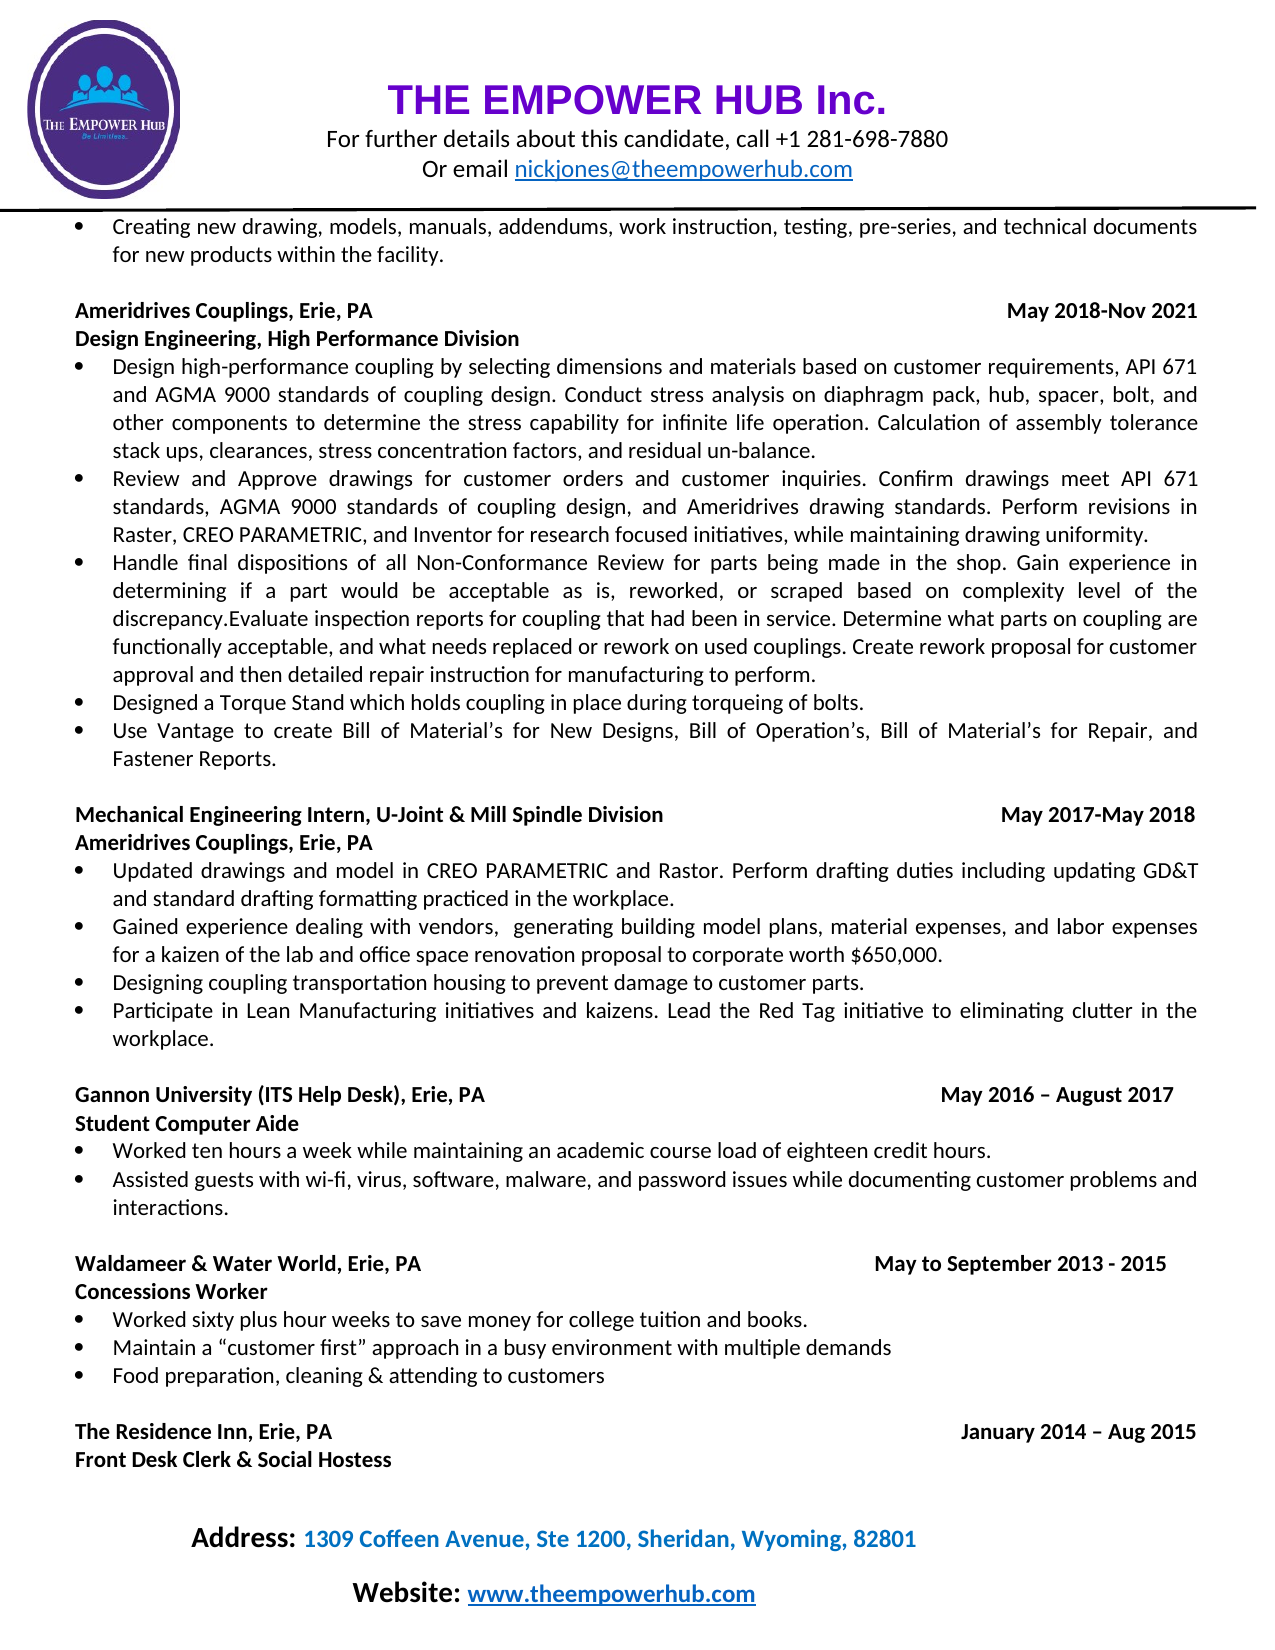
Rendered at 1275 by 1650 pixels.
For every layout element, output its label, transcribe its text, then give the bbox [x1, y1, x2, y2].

text The Residence Inn, Erie, PA January 2014 – Aug 2015 [75, 1417, 1200, 1445]
text Waldameer & Water World, Erie, PA May to September 2013 - 2015 [75, 1249, 1200, 1277]
list Review and Approve drawings for customer orders and customer inquiries. Confirm drawings meet API 671 standards, AGMA 9000 standards of coupling design, and Ameridrives drawing standards. Perform revisions in Raster, CREO PARAMETRIC, and Inventor for research focused initiatives, while maintaining drawing uniformity. [75, 464, 1200, 548]
text Concessions Worker [75, 1277, 1200, 1305]
list Food preparation, cleaning & attending to customers [75, 1361, 1200, 1389]
text Front Desk Clerk & Social Hostess [75, 1445, 1200, 1473]
list Worked sixty plus hour weeks to save money for college tuition and books. [75, 1305, 1200, 1333]
text Ameridrives Couplings, Erie, PA May 2018-Nov 2021 Design Engineering, High Performance Division [75, 296, 1200, 352]
picture [27, 20, 180, 199]
list Participate in Lean Manufacturing initiatives and kaizens. Lead the Red Tag initiative to eliminating clutter in the workplace. [75, 997, 1200, 1053]
text Mechanical Engineering Intern, U-Joint & Mill Spindle Division May 2017-May 2018 [75, 800, 1200, 828]
list Design high-performance coupling by selecting dimensions and materials based on customer requirements, API 671 and AGMA 9000 standards of coupling design. Conduct stress analysis on diaphragm pack, hub, spacer, bolt, and other components to determine the stress capability for infinite life operation. Calculation of assembly tolerance stack ups, clearances, stress concentration factors, and residual un-balance. [75, 352, 1200, 464]
list Use Vantage to create Bill of Material’s for New Designs, Bill of Operation’s, Bill of Material’s for Repair, and Fastener Reports. [75, 716, 1200, 772]
text Student Computer Aide [75, 1109, 1200, 1137]
list Gained experience dealing with vendors, generating building model plans, material expenses, and labor expenses for a kaizen of the lab and office space renovation proposal to corporate worth $650,000. [75, 912, 1200, 968]
list Designed a Torque Stand which holds coupling in place during torqueing of bolts. [75, 688, 1200, 716]
list Creating new drawing, models, manuals, addendums, work instruction, testing, pre-series, and technical documents for new products within the facility. [75, 212, 1200, 268]
list Assisted guests with wi-fi, virus, software, malware, and password issues while documenting customer problems and interactions. [75, 1165, 1200, 1221]
list Updated drawings and model in CREO PARAMETRIC and Rastor. Perform drafting duties including updating GD&T and standard drafting formatting practiced in the workplace. [75, 856, 1200, 912]
text Gannon University (ITS Help Desk), Erie, PA May 2016 – August 2017 [75, 1081, 1200, 1109]
list Maintain a “customer first” approach in a busy environment with multiple demands [75, 1333, 1200, 1361]
list Handle final dispositions of all Non-Conformance Review for parts being made in the shop. Gain experience in determining if a part would be acceptable as is, reworked, or scraped based on complexity level of the discrepancy.Evaluate inspection reports for coupling that had been in service. Determine what parts on coupling are functionally acceptable, and what needs replaced or rework on used couplings. Create rework proposal for customer approval and then detailed repair instruction for manufacturing to perform. [75, 548, 1200, 688]
list Worked ten hours a week while maintaining an academic course load of eighteen credit hours. [75, 1137, 1200, 1165]
list Designing coupling transportation housing to prevent damage to customer parts. [75, 968, 1200, 997]
text Ameridrives Couplings, Erie, PA [75, 828, 1200, 856]
